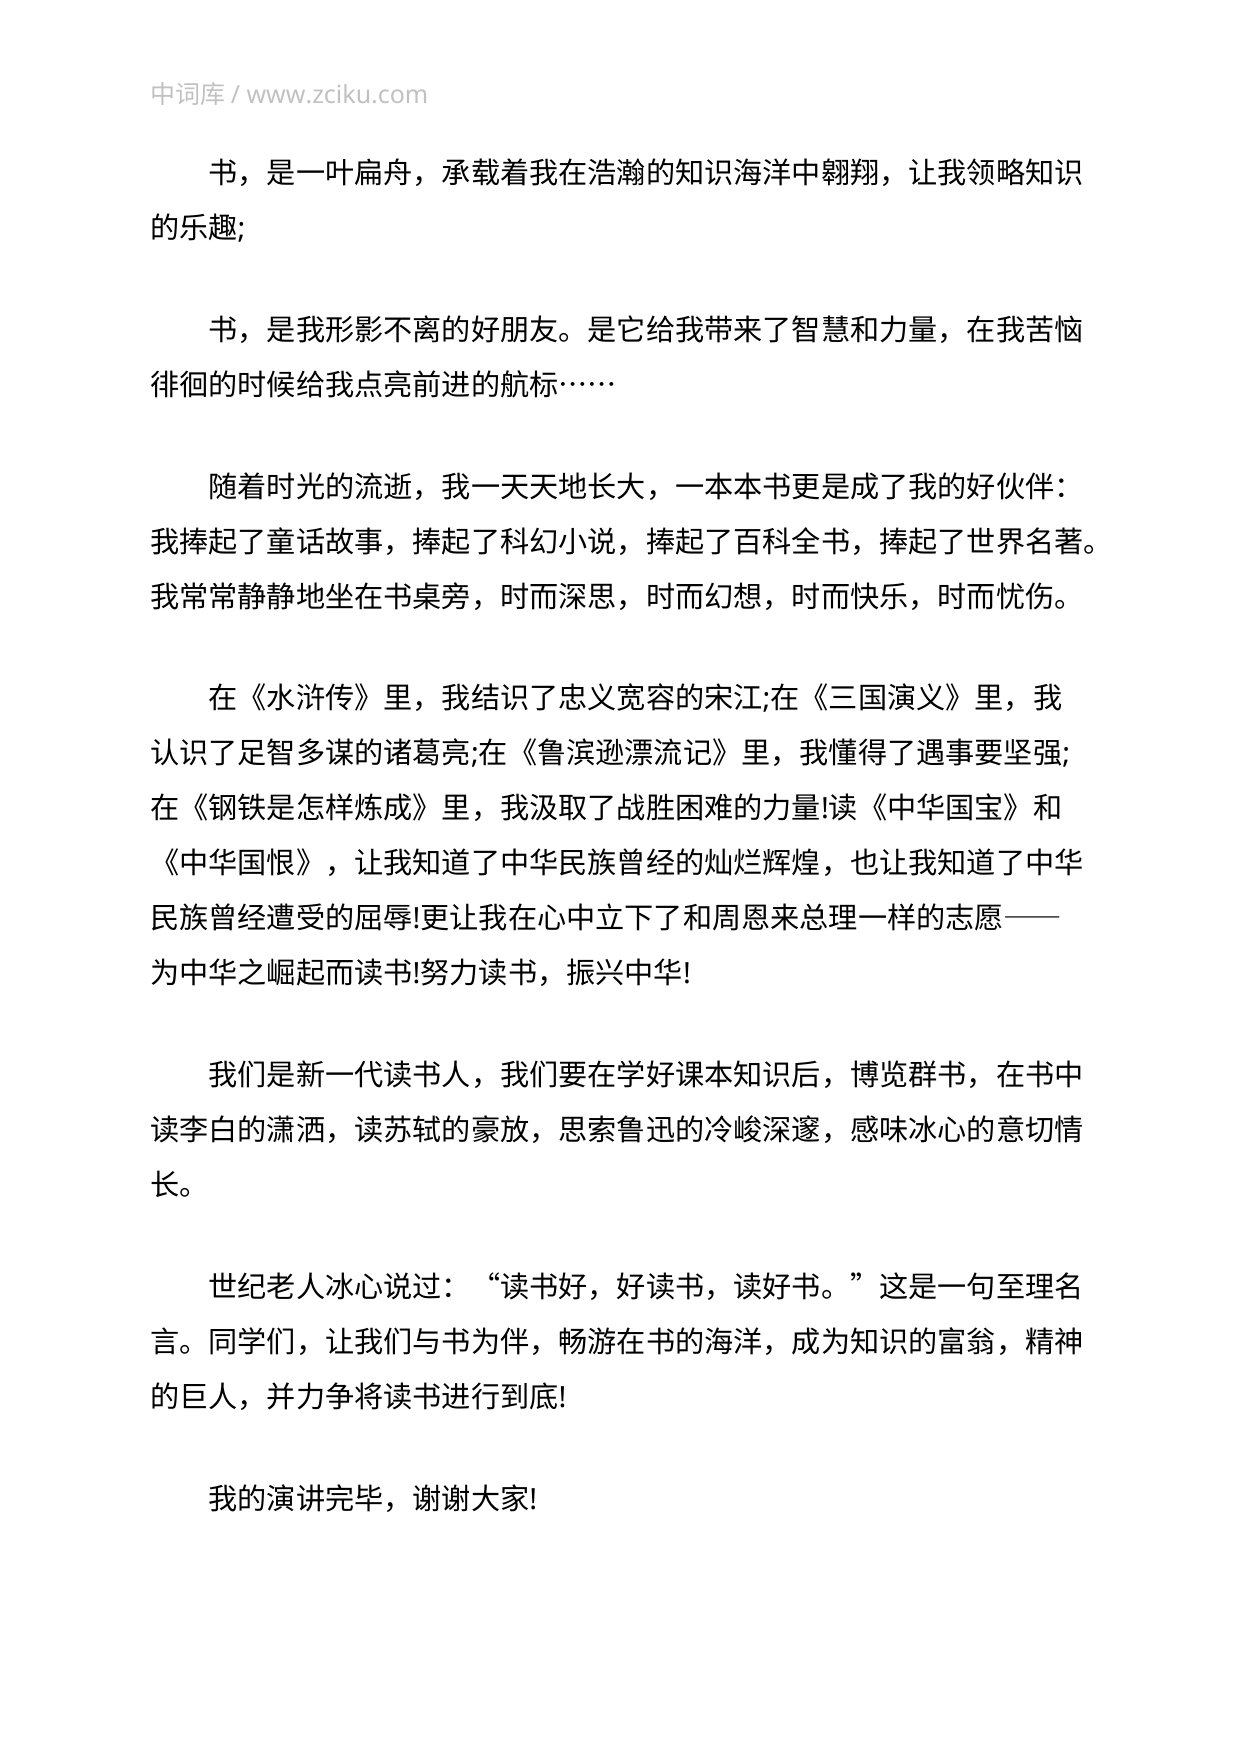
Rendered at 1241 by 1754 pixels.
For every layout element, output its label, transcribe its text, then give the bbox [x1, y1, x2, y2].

text 在《水浒传》里，我结识了忠义宽容的宋江;在《三国演义》里，我认识了足智多谋的诸葛亮;在《鲁滨逊漂流记》里，我懂得了遇事要坚强;在《钢铁是怎样炼成》里，我汲取了战胜困难的力量!读《中华国宝》和《中华国恨》，让我知道了中华民族曾经的灿烂辉煌，也让我知道了中华民族曾经遭受的屈辱!更让我在心中立下了和周恩来总理一样的志愿——为中华之崛起而读书!努力读书，振兴中华! [150, 675, 1090, 992]
text 我们是新一代读书人，我们要在学好课本知识后，博览群书，在书中读李白的潇洒，读苏轼的豪放，思索鲁迅的冷峻深邃，感味冰心的意切情长。 [150, 1052, 1090, 1204]
text 书，是一叶扁舟，承载着我在浩瀚的知识海洋中翱翔，让我领略知识的乐趣; [150, 150, 1090, 247]
text 书，是我形影不离的好朋友。是它给我带来了智慧和力量，在我苦恼徘徊的时候给我点亮前进的航标…… [150, 307, 1090, 404]
text 随着时光的流逝，我一天天地长大，一本本书更是成了我的好伙伴：我捧起了童话故事，捧起了科幻小说，捧起了百科全书，捧起了世界名著。我常常静静地坐在书桌旁，时而深思，时而幻想，时而快乐，时而忧伤。 [150, 463, 1090, 616]
text 世纪老人冰心说过：“读书好，好读书，读好书。”这是一句至理名言。同学们，让我们与书为伴，畅游在书的海洋，成为知识的富翁，精神的巨人，并力争将读书进行到底! [150, 1263, 1090, 1416]
text 我的演讲完毕，谢谢大家! [150, 1475, 1090, 1518]
